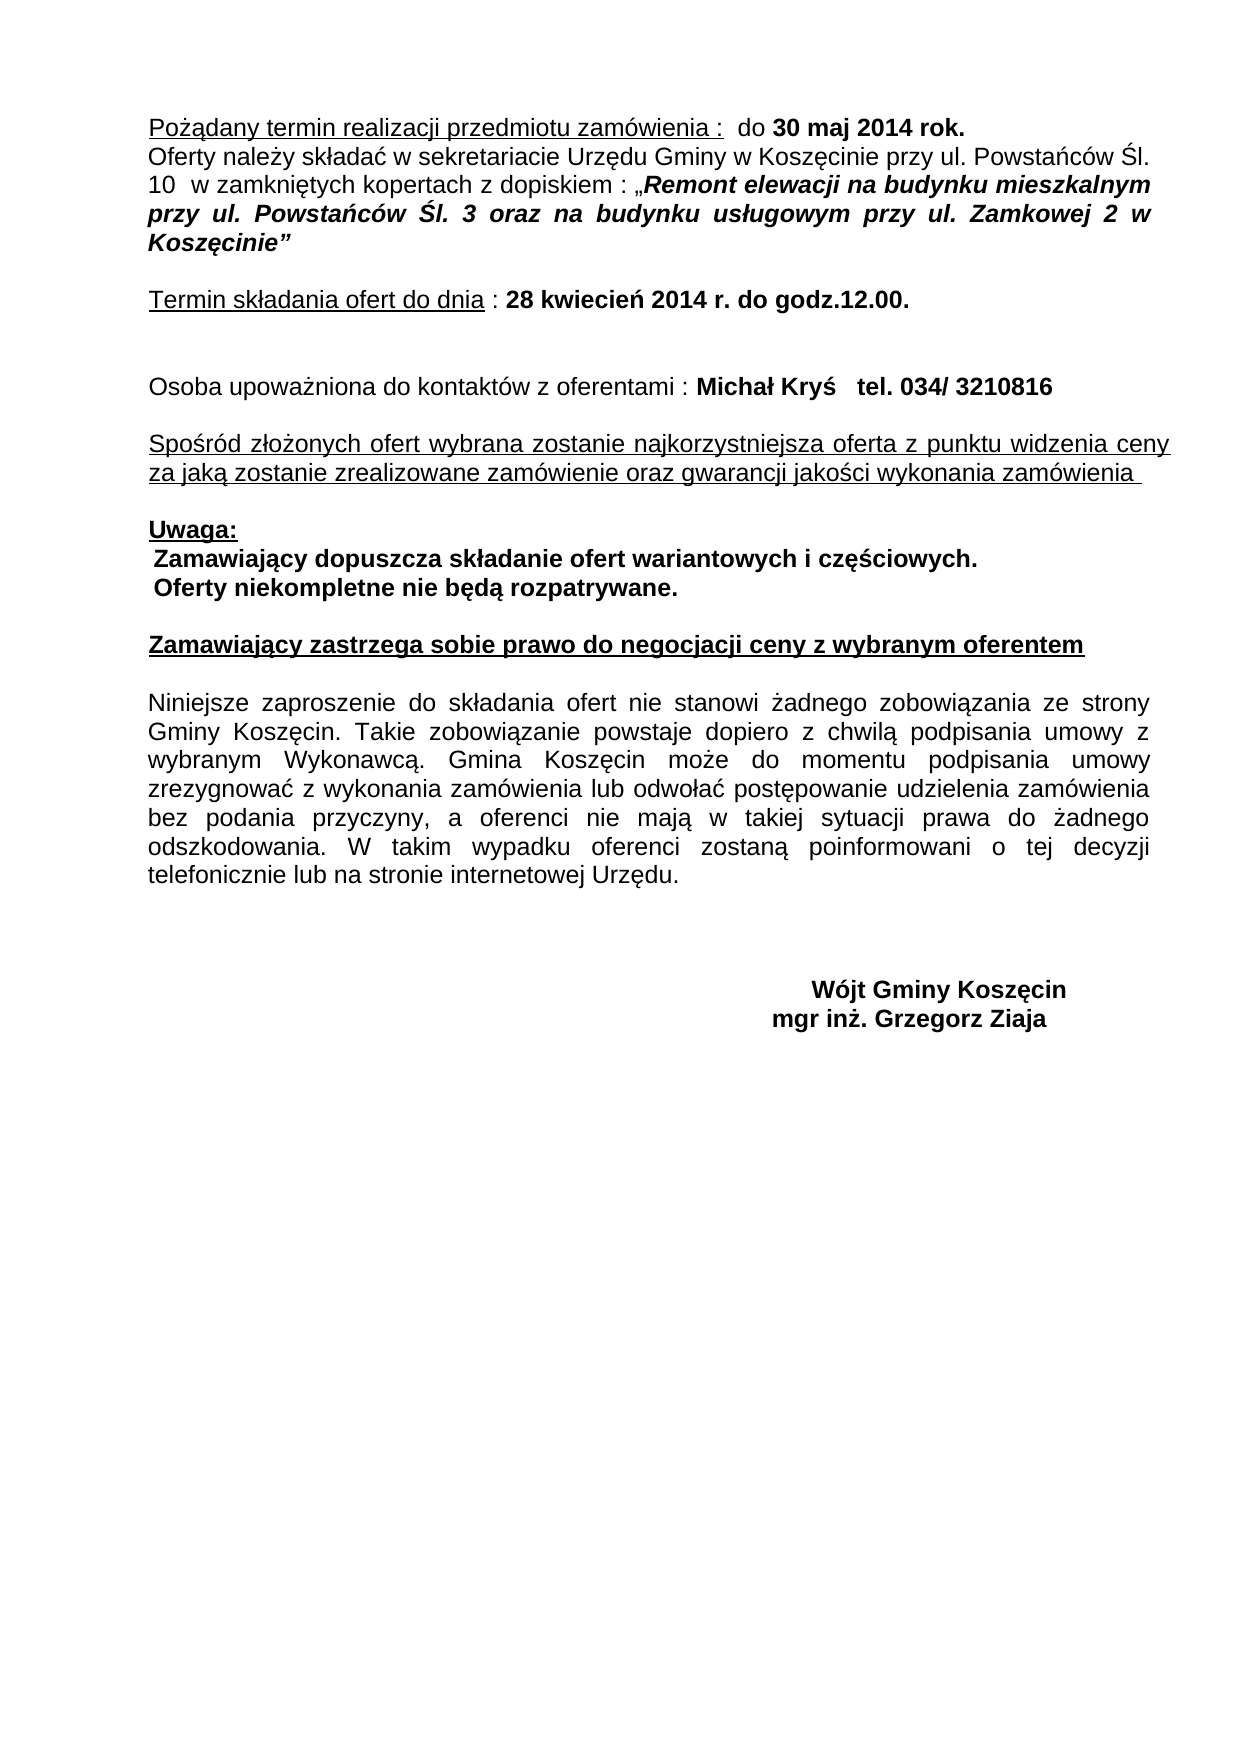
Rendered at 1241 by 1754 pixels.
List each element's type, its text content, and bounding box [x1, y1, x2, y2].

text Osoba upoważniona do kontaktów z oferentami : Michał Kryś tel. 034/ 3210816 [148, 372, 1171, 401]
text Wójt Gminy Koszęcin [148, 976, 1171, 1004]
text Oferty należy składać w sekretariacie Urzędu Gminy w Koszęcinie przy ul. Powstańców Śl. 10 w zamkniętych kopertach z dopiskiem : „Remont elewacji na budynku mieszkalnym przy ul. Powstańców Śl. 3 oraz na budynku usługowym przy ul. Zamkowej 2 w Koszęcinie” [148, 142, 1152, 257]
text Pożądany termin realizacji przedmiotu zamówienia : do 30 maj 2014 rok. [148, 113, 1171, 142]
text Zamawiający dopuszcza składanie ofert wariantowych i częściowych. [153, 544, 1171, 573]
text Zamawiający zastrzega sobie prawo do negocjacji ceny z wybranym oferentem [148, 631, 1171, 659]
text Uwaga: [148, 516, 1171, 544]
text Spośród złożonych ofert wybrana zostanie najkorzystniejsza oferta z punktu widzenia ceny za jaką zostanie zrealizowane zamówienie oraz gwarancji jakości wykonania zamówienia [148, 455, 1171, 487]
text Spośród złożonych ofert wybrana zostanie najkorzystniejsza oferta z punktu widzenia ceny za jaką zostanie zrealizowane zamówienie oraz gwarancji jakości wykonania zamówienia [148, 429, 1171, 454]
text Termin składania ofert do dnia : 28 kwiecień 2014 r. do godz.12.00. [148, 286, 1171, 314]
text Niniejsze zaproszenie do składania ofert nie stanowi żadnego zobowiązania ze strony Gminy Koszęcin. Takie zobowiązanie powstaje dopiero z chwilą podpisania umowy z wybranym Wykonawcą. Gmina Koszęcin może do momentu podpisania umowy zrezygnować z wykonania zamówienia lub odwołać postępowanie udzielenia zamówienia bez podania przyczyny, a oferenci nie mają w takiej sytuacji prawa do żadnego odszkodowania. W takim wypadku oferenci zostaną poinformowani o tej decyzji telefonicznie lub na stronie internetowej Urzędu. [148, 688, 1152, 889]
text Oferty niekompletne nie będą rozpatrywane. [153, 573, 1171, 602]
text mgr inż. Grzegorz Ziaja [148, 1004, 1171, 1033]
